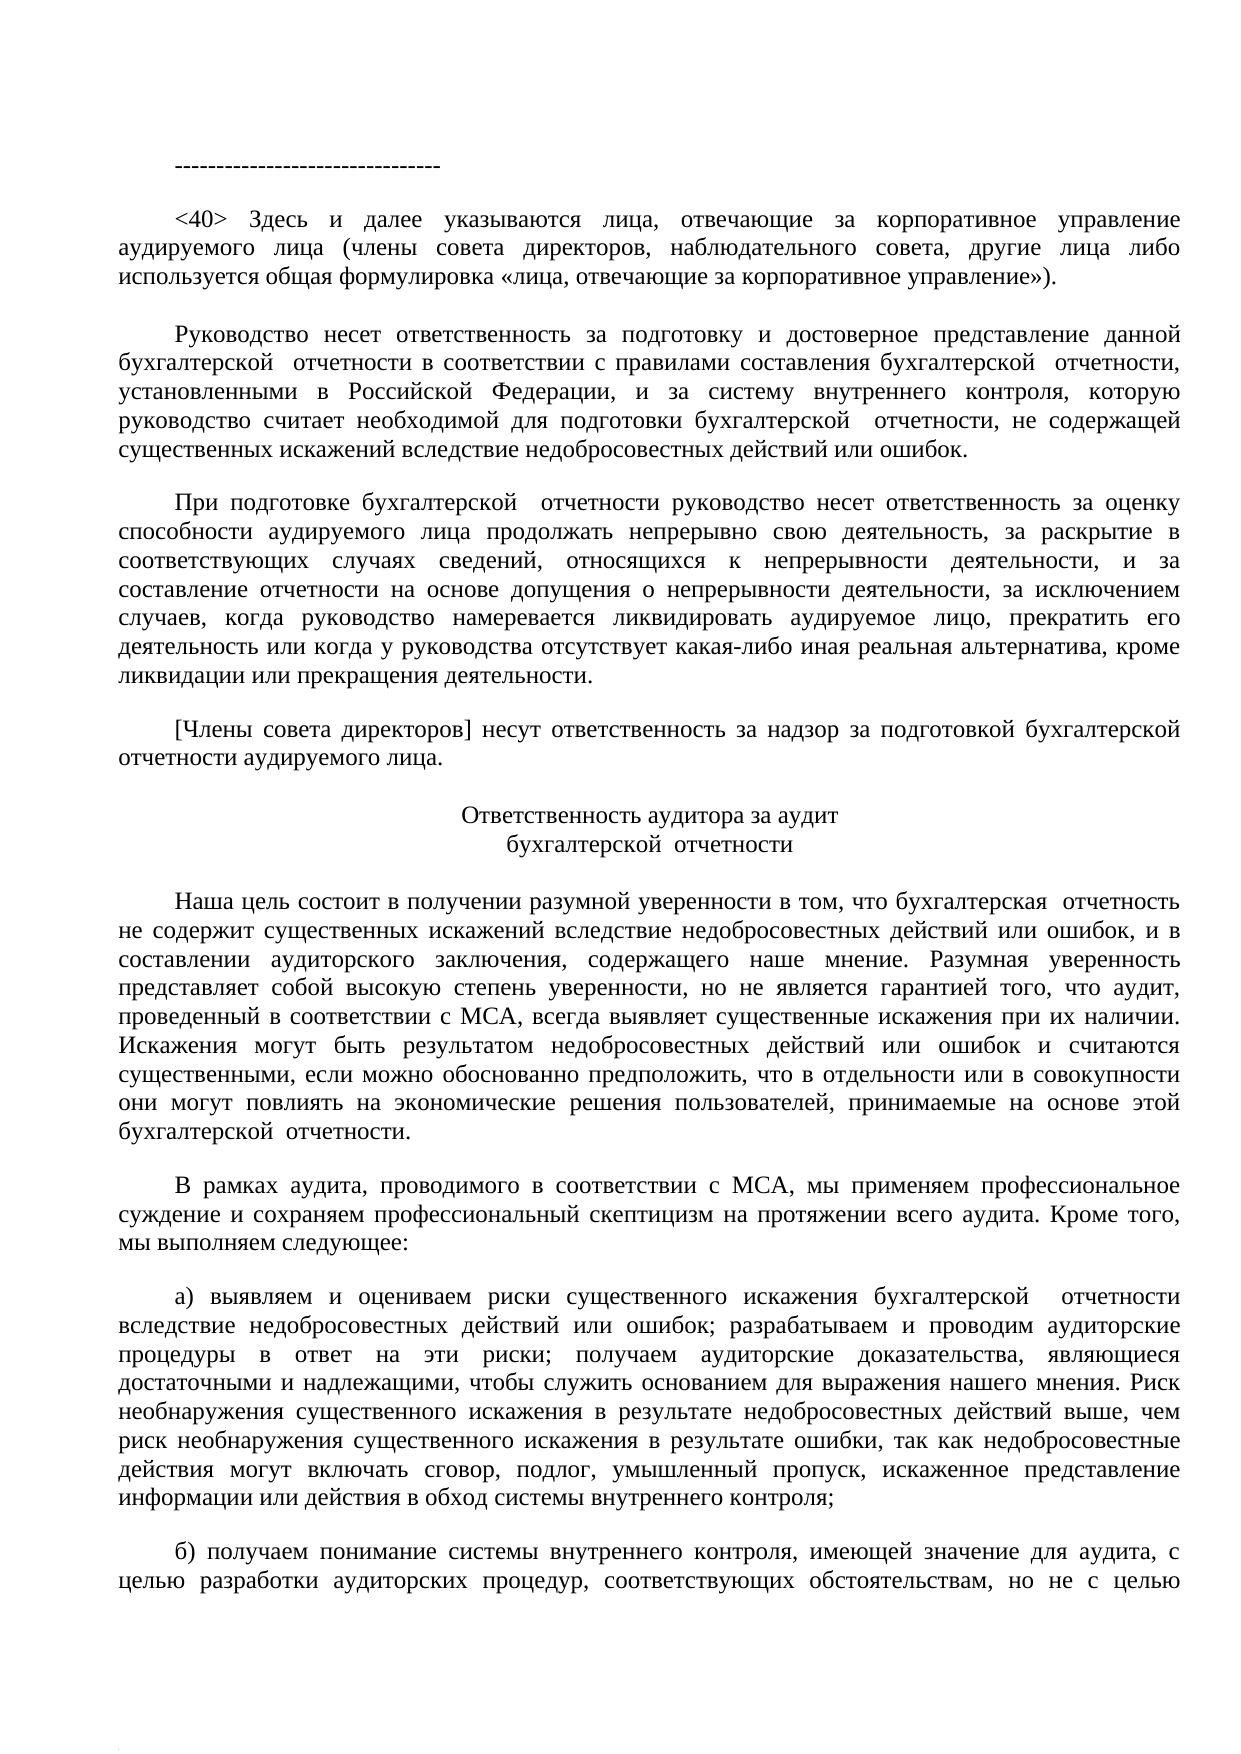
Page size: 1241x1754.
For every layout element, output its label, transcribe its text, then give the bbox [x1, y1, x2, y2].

text [Члены совета директоров] несут ответственность за надзор за подготовкой бухгалтерской отчетности аудируемого лица. [118, 714, 1181, 771]
text В рамках аудита, проводимого в соответствии с МСА, мы применяем профессиональное суждение и сохраняем профессиональный скептицизм на протяжении всего аудита. Кроме того, мы выполняем следующее: [118, 1170, 1181, 1256]
text Руководство несет ответственность за подготовку и достоверное представление данной бухгалтерской отчетности в соответствии с правилами составления бухгалтерской отчетности, установленными в Российской Федерации, и за систему внутреннего контроля, которую руководство считает необходимой для подготовки бухгалтерской отчетности, не содержащей существенных искажений вследствие недобросовестных действий или ошибок. [118, 319, 1181, 462]
text а) выявляем и оцениваем риски существенного искажения бухгалтерской отчетности вследствие недобросовестных действий или ошибок; разрабатываем и проводим аудиторские процедуры в ответ на эти риски; получаем аудиторские доказательства, являющиеся достаточными и надлежащими, чтобы служить основанием для выражения нашего мнения. Риск необнаружения существенного искажения в результате недобросовестных действий выше, чем риск необнаружения существенного искажения в результате ошибки, так как недобросовестные действия могут включать сговор, подлог, умышленный пропуск, искаженное представление информации или действия в обход системы внутреннего контроля; [118, 1281, 1181, 1511]
text <40> Здесь и далее указываются лица, отвечающие за корпоративное управление аудируемого лица (члены совета директоров, наблюдательного совета, другие лица либо используется общая формулировка «лица, отвечающие за корпоративное управление»). [118, 204, 1181, 290]
text Наша цель состоит в получении разумной уверенности в том, что бухгалтерская отчетность не содержит существенных искажений вследствие недобросовестных действий или ошибок, и в составлении аудиторского заключения, содержащего наше мнение. Разумная уверенность представляет собой высокую степень уверенности, но не является гарантией того, что аудит, проведенный в соответствии с МСА, всегда выявляет существенные искажения при их наличии. Искажения могут быть результатом недобросовестных действий или ошибок и считаются существенными, если можно обоснованно предположить, что в отдельности или в совокупности они могут повлиять на экономические решения пользователей, принимаемые на основе этой бухгалтерской отчетности. [118, 886, 1181, 1145]
text При подготовке бухгалтерской отчетности руководство несет ответственность за оценку способности аудируемого лица продолжать непрерывно свою деятельность, за раскрытие в соответствующих случаях сведений, относящихся к непрерывности деятельности, и за составление отчетности на основе допущения о непрерывности деятельности, за исключением случаев, когда руководство намеревается ликвидировать аудируемое лицо, прекратить его деятельность или когда у руководства отсутствует какая-либо иная реальная альтернатива, кроме ликвидации или прекращения деятельности. [118, 487, 1181, 689]
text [118, 1536, 1181, 1594]
text бухгалтерской отчетности [118, 829, 1181, 857]
text Ответственность аудитора за аудит [118, 800, 1181, 829]
text -------------------------------- [118, 150, 1181, 179]
